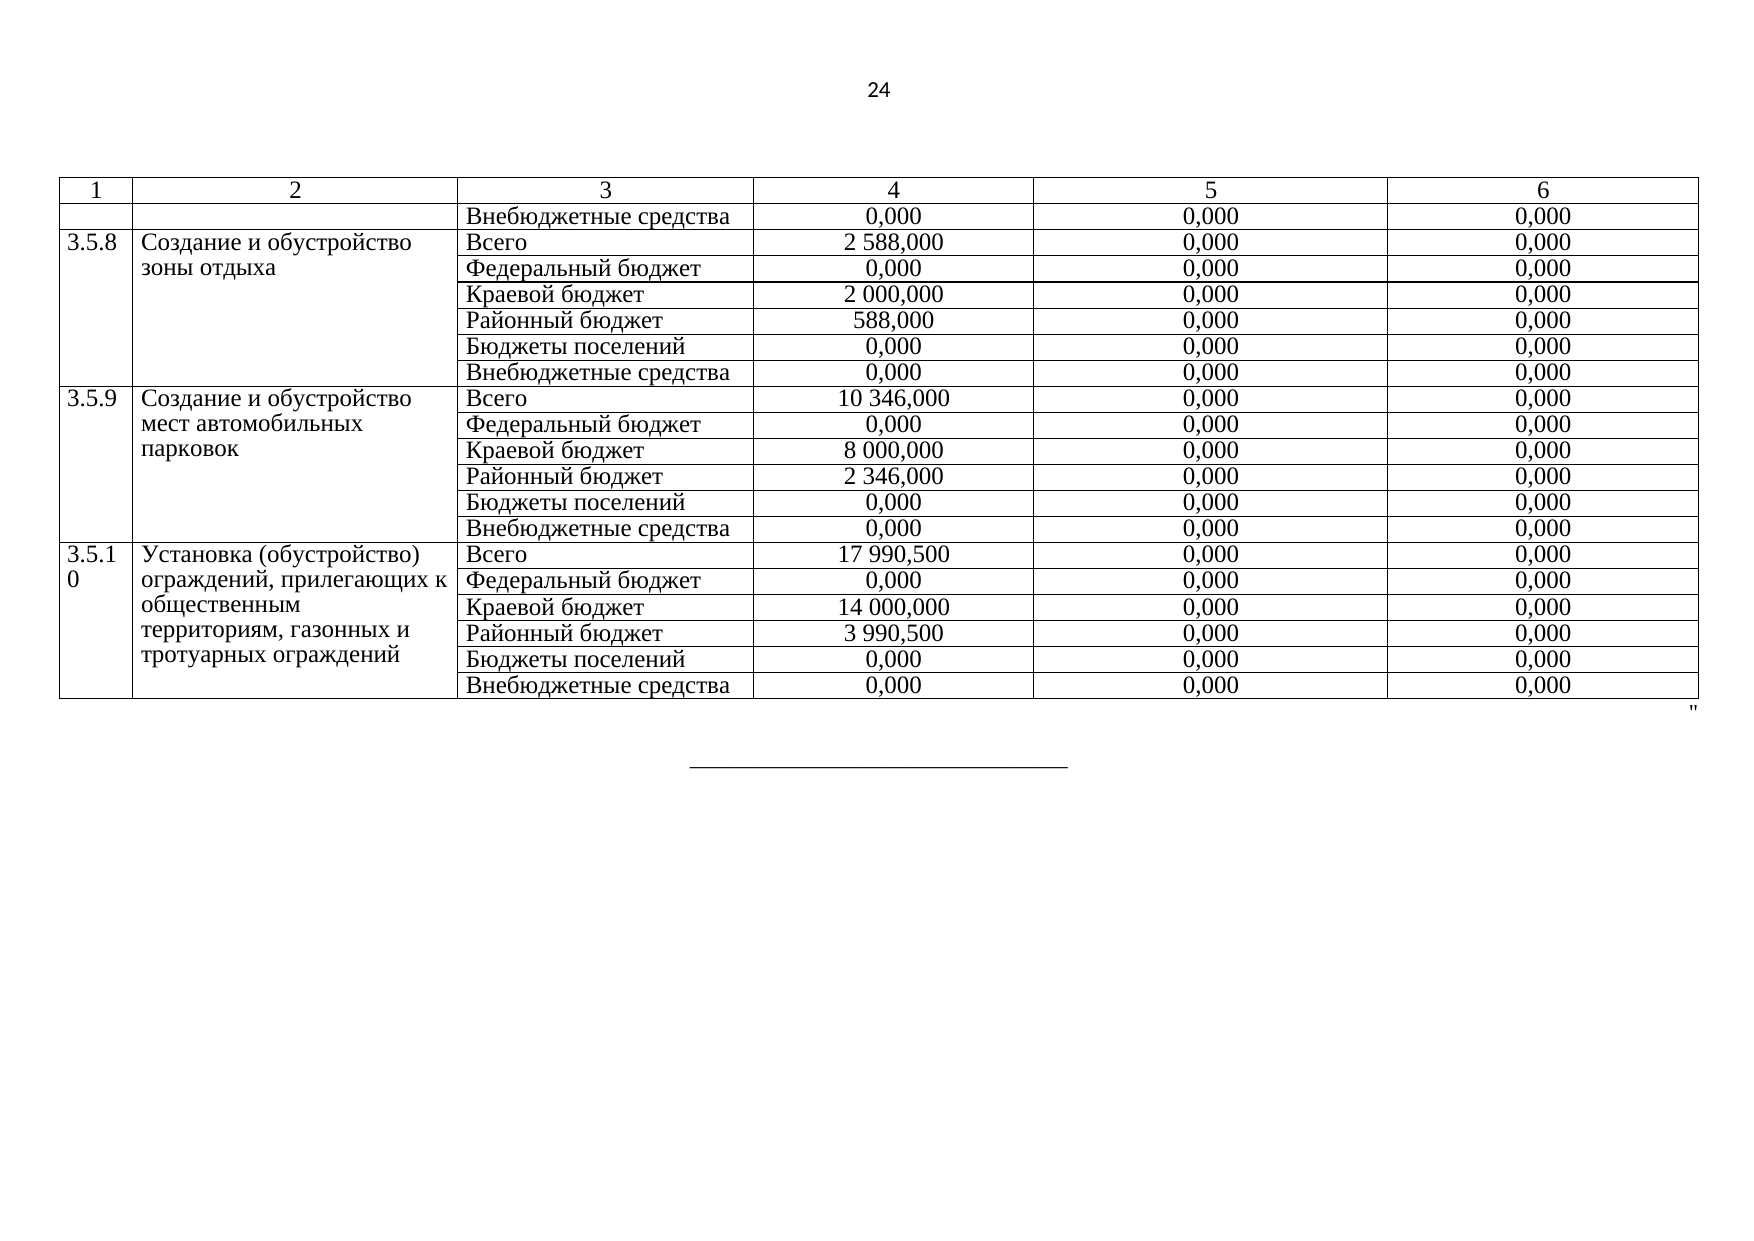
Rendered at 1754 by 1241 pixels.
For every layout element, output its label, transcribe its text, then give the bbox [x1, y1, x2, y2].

table_cell 0,000 [1034, 204, 1387, 229]
table_cell 588,000 [754, 309, 1033, 333]
table_cell Краевой бюджет [458, 595, 753, 620]
table_cell Внебюджетные средства [458, 204, 753, 229]
table_cell 14 000,000 [754, 595, 1033, 620]
table_cell 3.5.8 [60, 230, 132, 386]
table_cell 0,000 [1034, 309, 1387, 333]
table_cell Создание и обустройство мест автомобильных парковок [133, 387, 457, 542]
table_cell 0,000 [1034, 283, 1387, 307]
table_cell 0,000 [1034, 335, 1387, 359]
table_cell 0,000 [1034, 465, 1387, 490]
table_cell Всего [458, 543, 753, 568]
table_cell 0,000 [754, 335, 1033, 359]
table_cell 0,000 [1388, 595, 1698, 620]
table_cell 0,000 [1034, 647, 1387, 672]
table_cell 0,000 [754, 256, 1033, 281]
table_cell 0,000 [1388, 569, 1698, 594]
table_cell 0,000 [1034, 595, 1387, 620]
table_cell 0,000 [1388, 543, 1698, 568]
table_cell 0,000 [1034, 621, 1387, 646]
table_cell Внебюджетные средства [458, 361, 753, 386]
table_cell 0,000 [1388, 387, 1698, 412]
table_cell 0,000 [1388, 256, 1698, 281]
table_cell Бюджеты поселений [458, 647, 753, 672]
text ––––––––––––––––––––––––––––––––– [59, 752, 1698, 778]
table_cell Районный бюджет [458, 465, 753, 490]
table_cell 0,000 [1388, 621, 1698, 646]
table_cell Бюджеты поселений [458, 335, 753, 359]
table_cell 0,000 [1388, 517, 1698, 542]
table_cell 0,000 [754, 673, 1033, 698]
table_cell 0,000 [754, 517, 1033, 542]
table_cell 0,000 [1388, 335, 1698, 359]
table_cell Районный бюджет [458, 621, 753, 646]
table_cell Районный бюджет [458, 309, 753, 333]
table_header 3 [458, 178, 753, 203]
table_cell Всего [458, 387, 753, 412]
table_cell Федеральный бюджет [458, 569, 753, 594]
table_cell 17 990,500 [754, 543, 1033, 568]
table_cell Установка (обустройство) ограждений, прилегающих к общественным территориям, газонных и тротуарных ограждений [133, 543, 457, 698]
table_cell 0,000 [1388, 647, 1698, 672]
table_cell 0,000 [1388, 491, 1698, 516]
table_cell 0,000 [754, 647, 1033, 672]
table_cell 8 000,000 [754, 439, 1033, 464]
table_cell Краевой бюджет [458, 439, 753, 464]
text " [59, 699, 1698, 725]
table_cell 0,000 [1034, 517, 1387, 542]
table_cell Создание и обустройство зоны отдыха [133, 230, 457, 386]
table_cell 10 346,000 [754, 387, 1033, 412]
table_cell 0,000 [1388, 283, 1698, 307]
table_cell 0,000 [1034, 439, 1387, 464]
table_cell 0,000 [754, 569, 1033, 594]
table_cell Всего [458, 230, 753, 255]
table_cell 0,000 [754, 491, 1033, 516]
table_cell Бюджеты поселений [458, 491, 753, 516]
table_cell Федеральный бюджет [458, 413, 753, 438]
table_header 1 [60, 178, 132, 203]
table_cell 0,000 [1388, 465, 1698, 490]
table_cell 2 346,000 [754, 465, 1033, 490]
table_cell 0,000 [1034, 256, 1387, 281]
table_cell 0,000 [1034, 413, 1387, 438]
table_cell 0,000 [1034, 543, 1387, 568]
table_cell Внебюджетные средства [458, 517, 753, 542]
table_cell 0,000 [754, 413, 1033, 438]
table_cell 3 990,500 [754, 621, 1033, 646]
table_header 6 [1388, 178, 1698, 203]
table_cell 0,000 [754, 204, 1033, 229]
table_cell Федеральный бюджет [458, 256, 753, 281]
table_cell 3.5.10 [60, 543, 132, 698]
table_cell 2 000,000 [754, 283, 1033, 307]
table_cell 2 588,000 [754, 230, 1033, 255]
table_cell Краевой бюджет [458, 283, 753, 307]
table_header 2 [133, 178, 457, 203]
table_cell Внебюджетные средства [458, 673, 753, 698]
table_cell 3.5.9 [60, 387, 132, 542]
table_cell 0,000 [1388, 673, 1698, 698]
table_cell 0,000 [1388, 230, 1698, 255]
table_cell 0,000 [1034, 361, 1387, 386]
table_cell 0,000 [1034, 569, 1387, 594]
table_header 5 [1034, 178, 1387, 203]
table_cell 0,000 [754, 361, 1033, 386]
table_cell 0,000 [1388, 309, 1698, 333]
table_cell 0,000 [1388, 361, 1698, 386]
table_cell 0,000 [1034, 387, 1387, 412]
table_header 4 [754, 178, 1033, 203]
table_cell 0,000 [1388, 413, 1698, 438]
table_cell 0,000 [1034, 491, 1387, 516]
table_cell 0,000 [1388, 204, 1698, 229]
table_cell 0,000 [1034, 673, 1387, 698]
table_cell 0,000 [1388, 439, 1698, 464]
table_cell 0,000 [1034, 230, 1387, 255]
